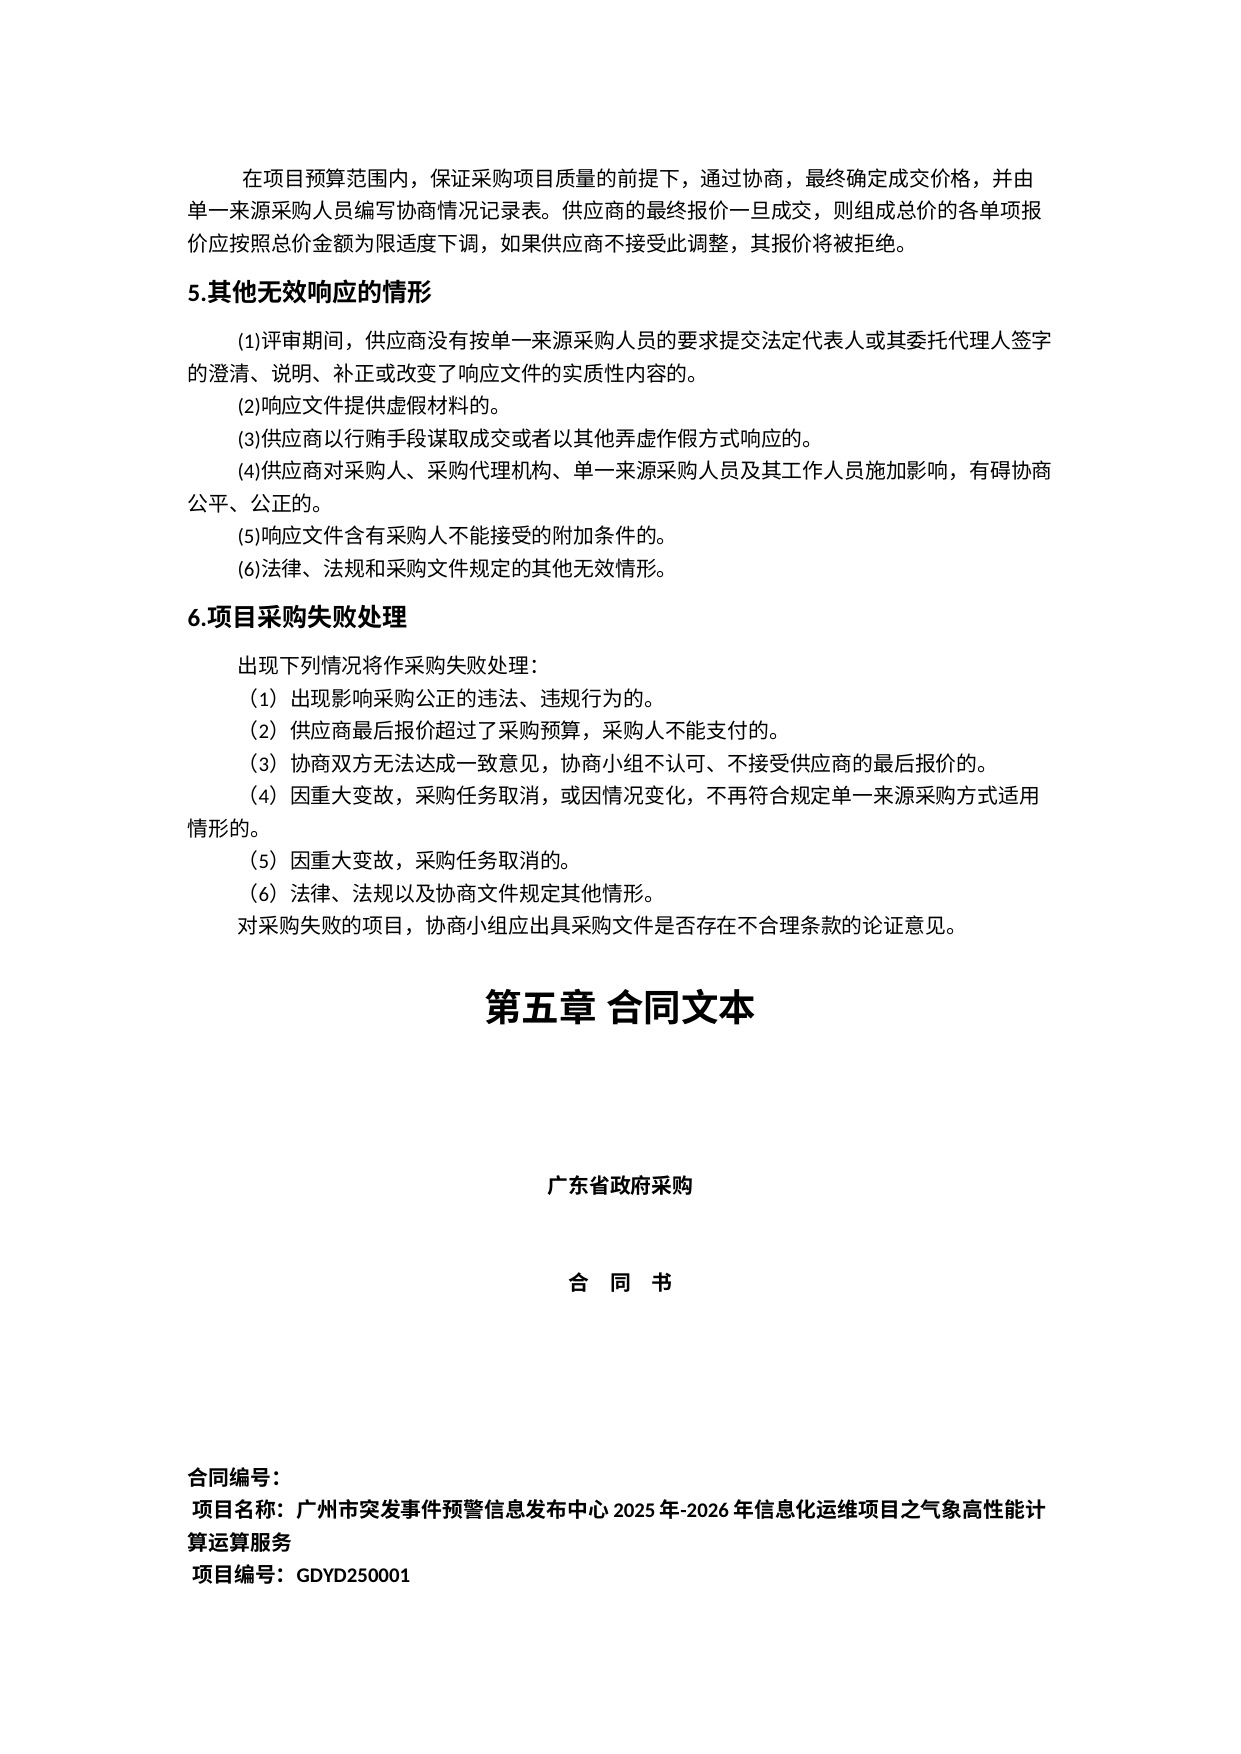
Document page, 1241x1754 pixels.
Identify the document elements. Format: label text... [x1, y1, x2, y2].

text 5.其他无效响应的情形 [187, 259, 1053, 324]
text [187, 1461, 1053, 1591]
text （5）因重大变故，采购任务取消的。 [187, 844, 1053, 877]
text (1)评审期间，供应商没有按单一来源采购人员的要求提交法定代表人或其委托代理人签字的澄清、说明、补正或改变了响应文件的实质性内容的。 [187, 324, 1053, 389]
text （6）法律、法规以及协商文件规定其他情形。 [187, 877, 1053, 909]
text 对采购失败的项目，协商小组应出具采购文件是否存在不合理条款的论证意见。 [187, 909, 1053, 942]
text 第五章 合同文本 [187, 974, 1053, 1039]
text 在项目预算范围内，保证采购项目质量的前提下，通过协商，最终确定成交价格，并由单一来源采购人员编写协商情况记录表。供应商的最终报价一旦成交，则组成总价的各单项报价应按照总价金额为限适度下调，如果供应商不接受此调整，其报价将被拒绝。 [187, 162, 1053, 259]
text 合 同 书 [187, 1266, 1053, 1298]
text (4)供应商对采购人、采购代理机构、单一来源采购人员及其工作人员施加影响，有碍协商公平、公正的。 [187, 454, 1053, 519]
text (5)响应文件含有采购人不能接受的附加条件的。 [187, 519, 1053, 552]
text 出现下列情况将作采购失败处理： [187, 649, 1053, 682]
text (2)响应文件提供虚假材料的。 [187, 389, 1053, 422]
text 广东省政府采购 [187, 1169, 1053, 1202]
text （1）出现影响采购公正的违法、违规行为的。 [187, 682, 1053, 714]
text （2）供应商最后报价超过了采购预算，采购人不能支付的。 [187, 714, 1053, 747]
text (6)法律、法规和采购文件规定的其他无效情形。 [187, 552, 1053, 584]
text （4）因重大变故，采购任务取消，或因情况变化，不再符合规定单一来源采购方式适用情形的。 [187, 779, 1053, 844]
text （3）协商双方无法达成一致意见，协商小组不认可、不接受供应商的最后报价的。 [187, 747, 1053, 779]
text (3)供应商以行贿手段谋取成交或者以其他弄虚作假方式响应的。 [187, 422, 1053, 454]
text 6.项目采购失败处理 [187, 584, 1053, 649]
